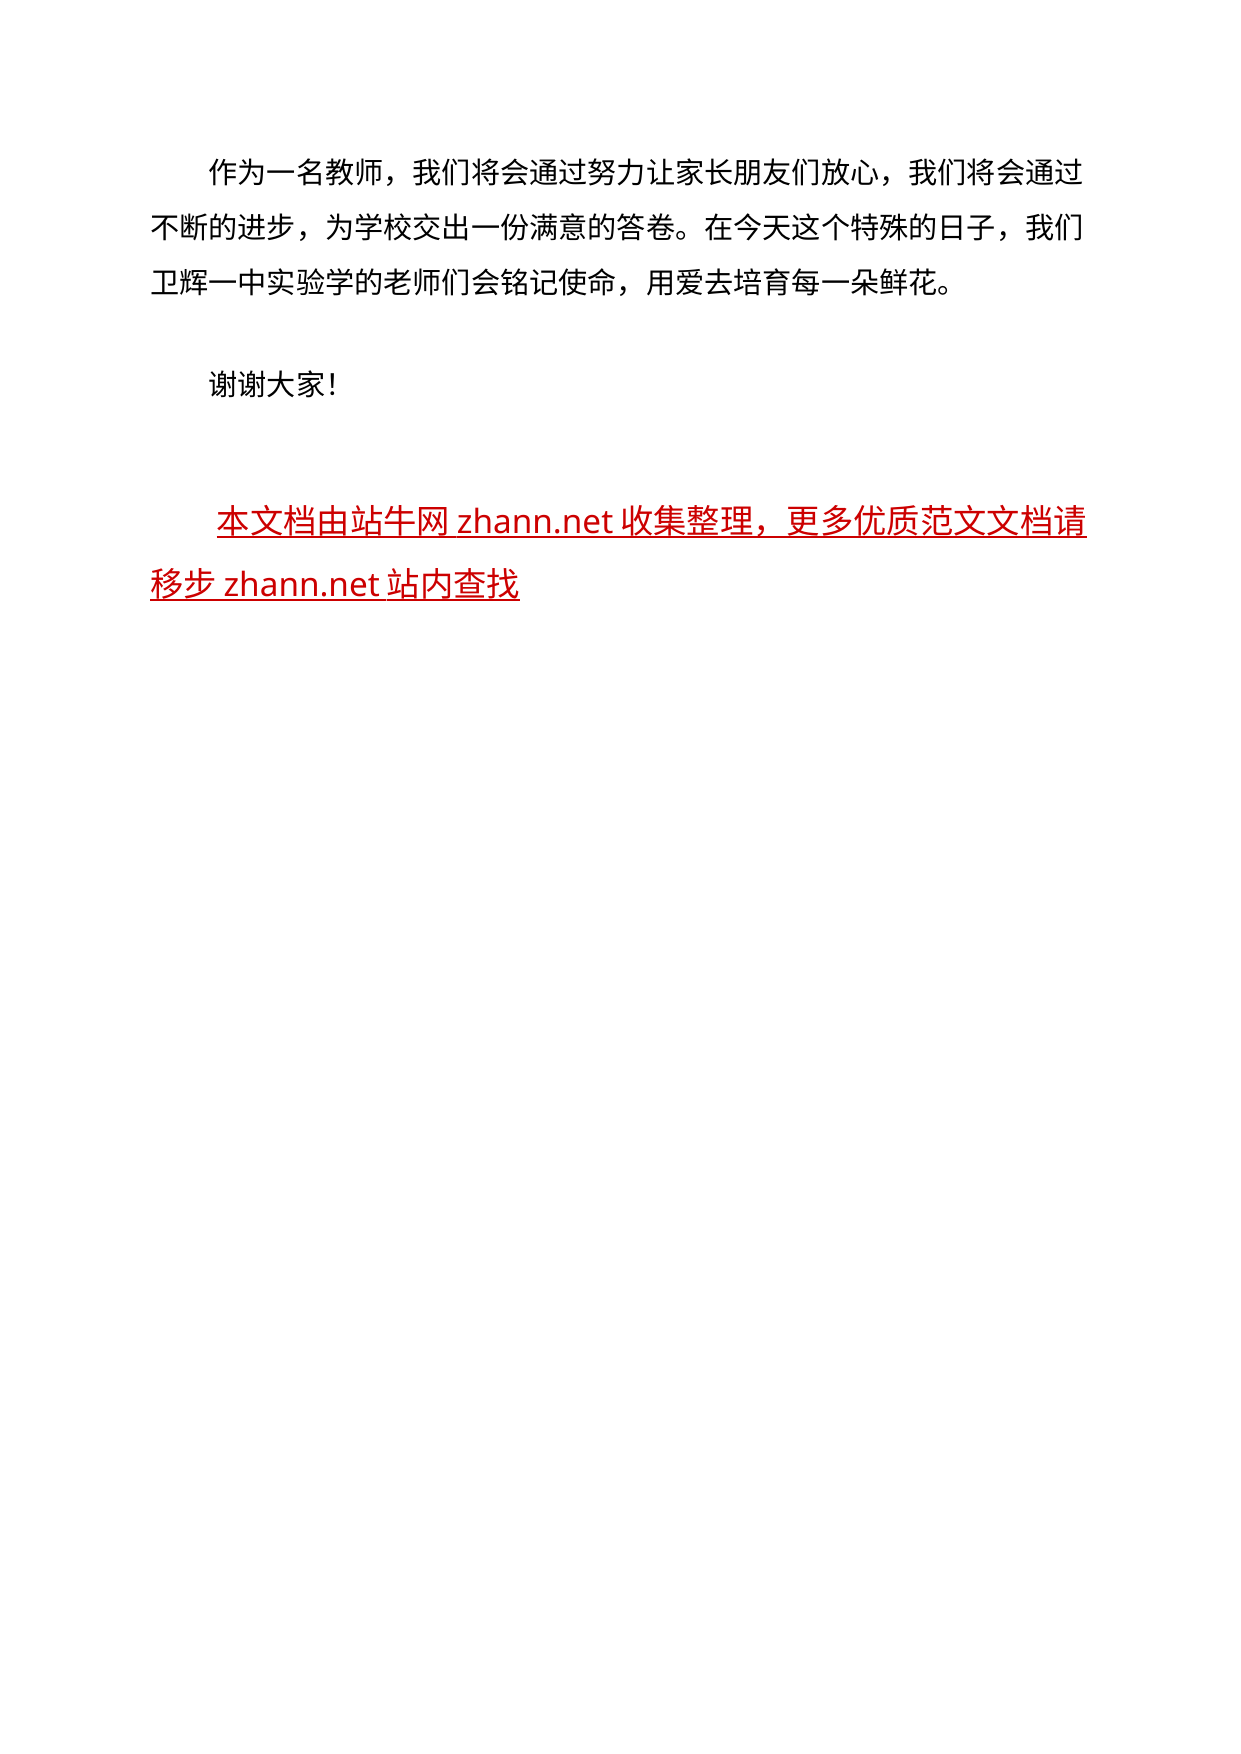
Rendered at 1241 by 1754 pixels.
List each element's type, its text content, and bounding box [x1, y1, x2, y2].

text 作为一名教师，我们将会通过努力让家长朋友们放心，我们将会通过不断的进步，为学校交出一份满意的答卷。在今天这个特殊的日子，我们卫辉一中实验学的老师们会铭记使命，用爱去培育每一朵鲜花。 [150, 150, 1090, 302]
text 本文档由站牛网zhann.net收集整理，更多优质范文文档请移步zhann.net站内查找 [150, 494, 1090, 606]
text 谢谢大家！ [150, 362, 1090, 404]
